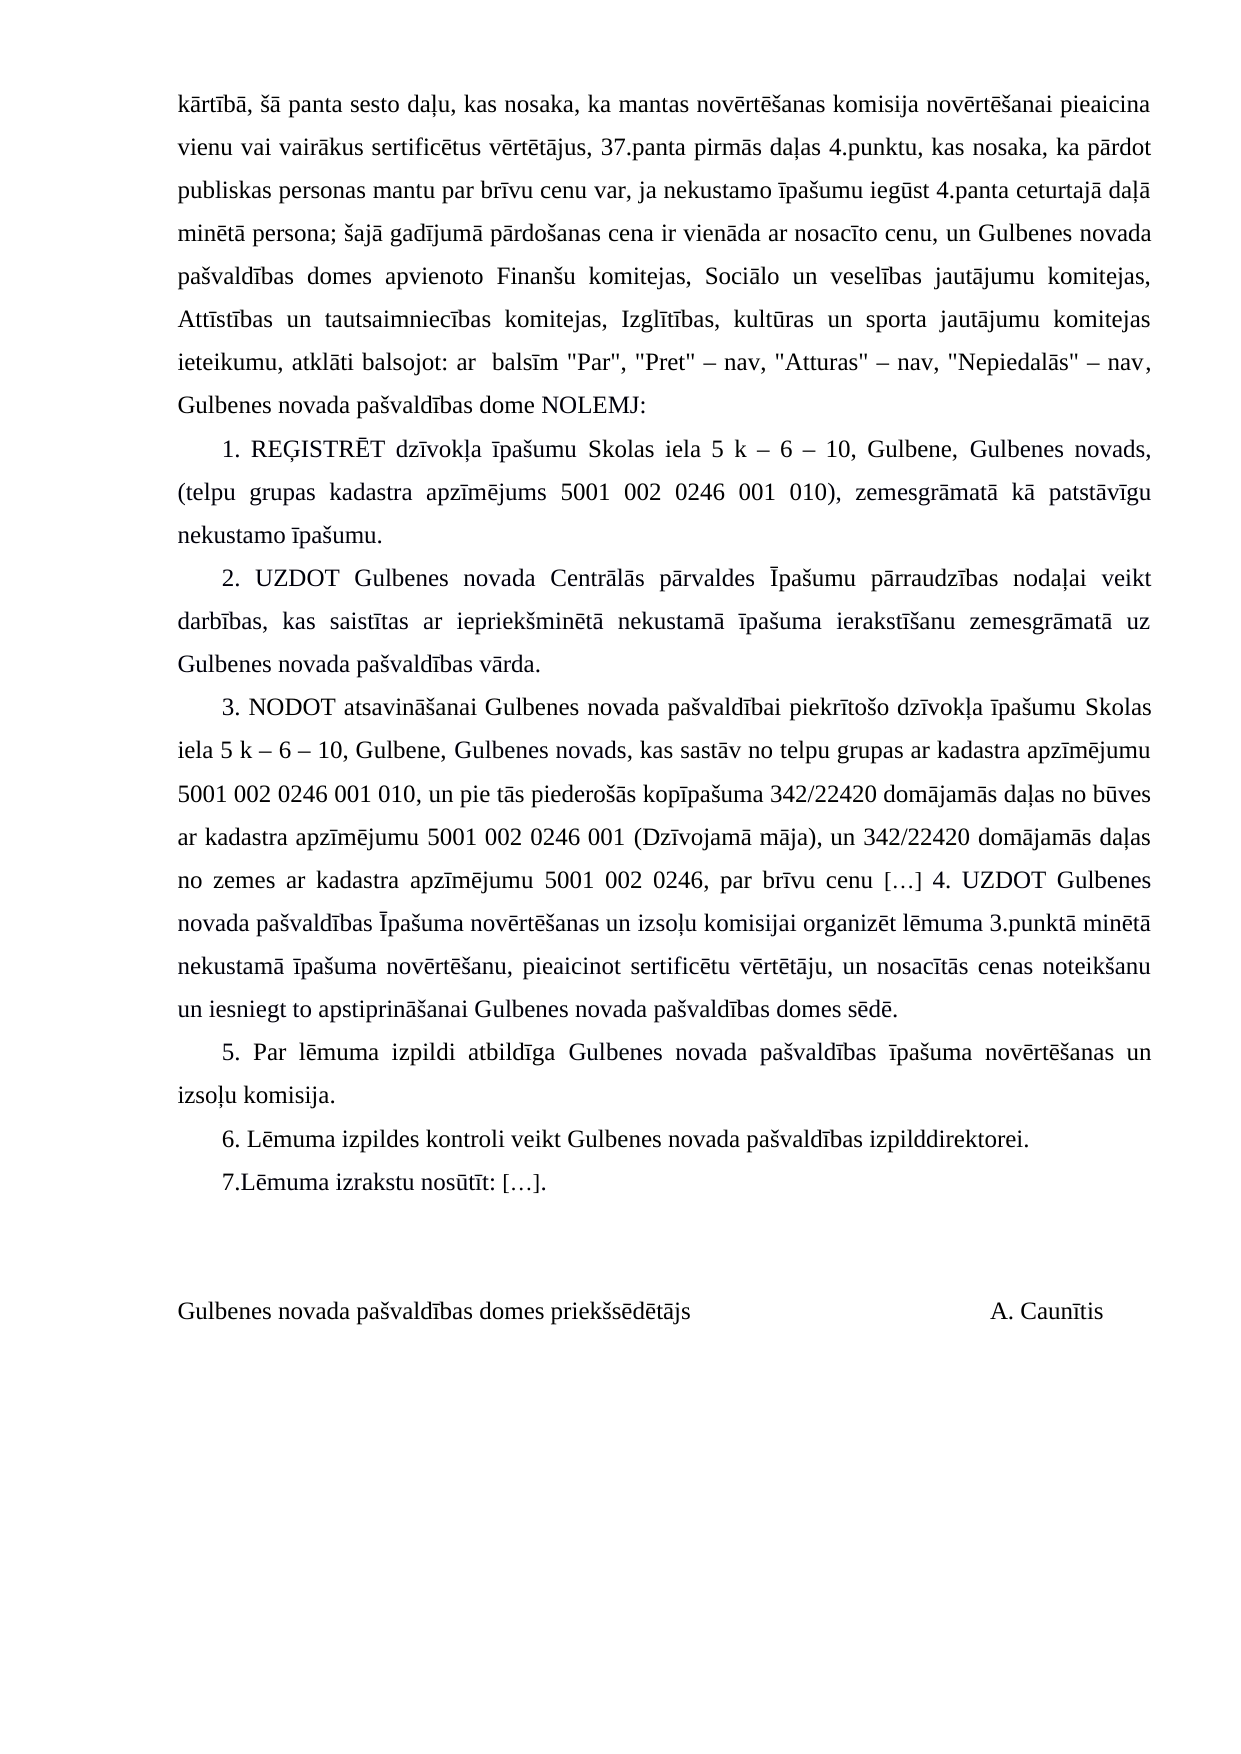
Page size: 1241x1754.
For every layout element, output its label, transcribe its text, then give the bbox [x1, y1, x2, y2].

text 2. UZDOT Gulbenes novada Centrālās pārvaldes Īpašumu pārraudzības nodaļai veikt darbības, kas saistītas ar iepriekšminētā nekustamā īpašuma ierakstīšanu zemesgrāmatā uz Gulbenes novada pašvaldības vārda. [177, 563, 1152, 678]
text 7.Lēmuma izrakstu nosūtīt: […]. [177, 1167, 1152, 1196]
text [177, 89, 1152, 304]
text Gulbenes novada pašvaldības domes priekšsēdētājs A. Caunītis [177, 1296, 1152, 1325]
text 3. NODOT atsavināšanai Gulbenes novada pašvaldībai piekrītošo dzīvokļa īpašumu Skolas iela 5 k – 6 – 10, Gulbene, Gulbenes novads, kas sastāv no telpu grupas ar kadastra apzīmējumu 5001 002 0246 001 010, un pie tās piederošās kopīpašuma 342/22420 domājamās daļas no būves ar kadastra apzīmējumu 5001 002 0246 001 (Dzīvojamā māja), un 342/22420 domājamās daļas no zemes ar kadastra apzīmējumu 5001 002 0246, par brīvu cenu […] 4. UZDOT Gulbenes novada pašvaldības Īpašuma novērtēšanas un izsoļu komisijai organizēt lēmuma 3.punktā minētā nekustamā īpašuma novērtēšanu, pieaicinot sertificētu vērtētāju, un nosacītās cenas noteikšanu un iesniegt to apstiprināšanai Gulbenes novada pašvaldības domes sēdē. [177, 692, 1152, 1023]
text 1. REĢISTRĒT dzīvokļa īpašumu Skolas iela 5 k – 6 – 10, Gulbene, Gulbenes novads, (telpu grupas kadastra apzīmējums 5001 002 0246 001 010), zemesgrāmatā kā patstāvīgu nekustamo īpašumu. [177, 434, 1152, 549]
text 5. Par lēmuma izpildi atbildīga Gulbenes novada pašvaldības īpašuma novērtēšanas un izsoļu komisija. [177, 1037, 1152, 1109]
text 6. Lēmuma izpildes kontroli veikt Gulbenes novada pašvaldības izpilddirektorei. [177, 1124, 1152, 1152]
